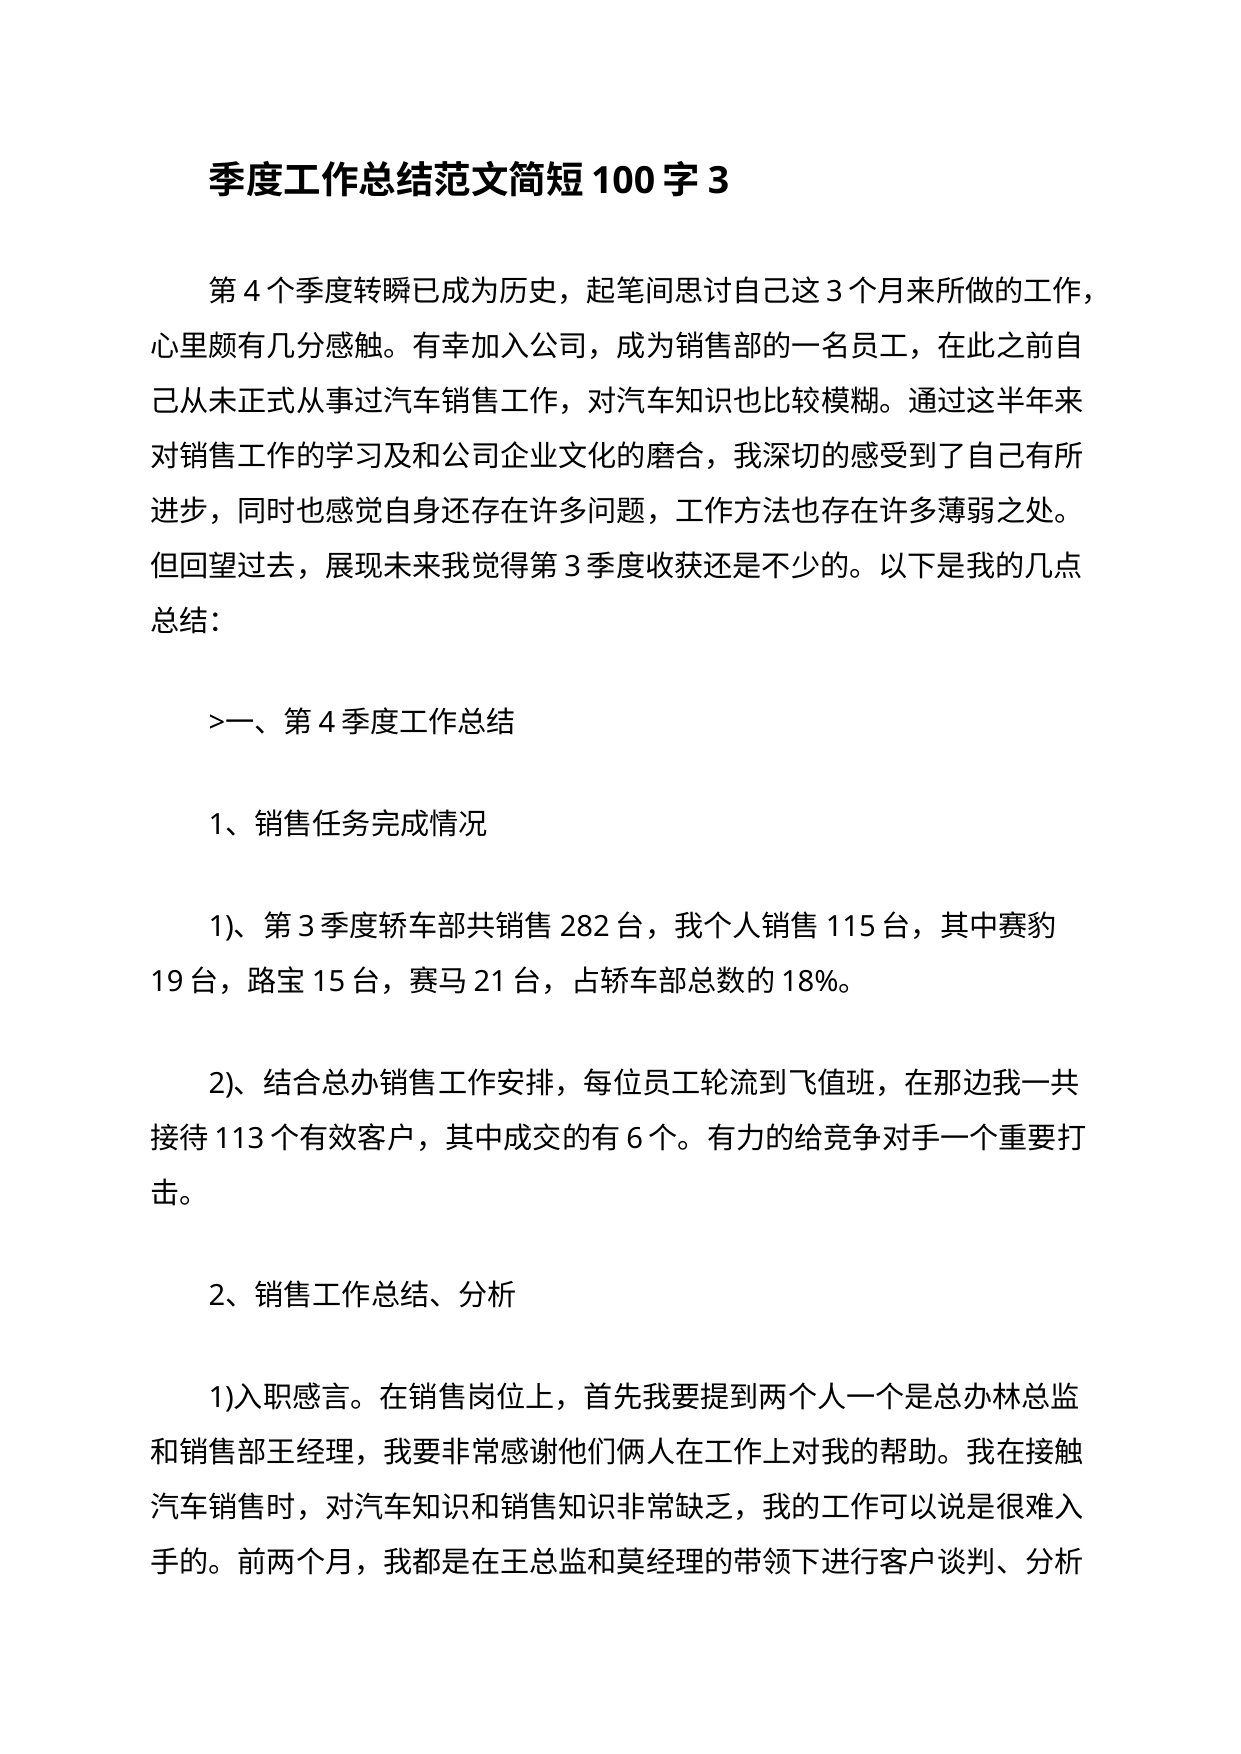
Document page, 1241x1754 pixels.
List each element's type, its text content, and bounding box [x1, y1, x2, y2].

text 2)、结合总办销售工作安排，每位员工轮流到飞值班，在那边我一共接待113个有效客户，其中成交的有6个。有力的给竞争对手一个重要打击。 [150, 1060, 1090, 1212]
text 1)、第3季度轿车部共销售282台，我个人销售115台，其中赛豹19台，路宝15台，赛马21台，占轿车部总数的18%。 [150, 903, 1090, 1000]
text 季度工作总结范文简短100字3 [150, 150, 1090, 204]
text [150, 1374, 1090, 1581]
text 2、销售工作总结、分析 [150, 1272, 1090, 1314]
text 第4个季度转瞬已成为历史，起笔间思讨自己这3个月来所做的工作，心里颇有几分感触。有幸加入公司，成为销售部的一名员工，在此之前自己从未正式从事过汽车销售工作，对汽车知识也比较模糊。通过这半年来对销售工作的学习及和公司企业文化的磨合，我深切的感受到了自己有所进步，同时也感觉自身还存在许多问题，工作方法也存在许多薄弱之处。但回望过去，展现未来我觉得第3季度收获还是不少的。以下是我的几点总结： [150, 268, 1090, 639]
text 1、销售任务完成情况 [150, 801, 1090, 843]
text >一、第4季度工作总结 [150, 699, 1090, 741]
